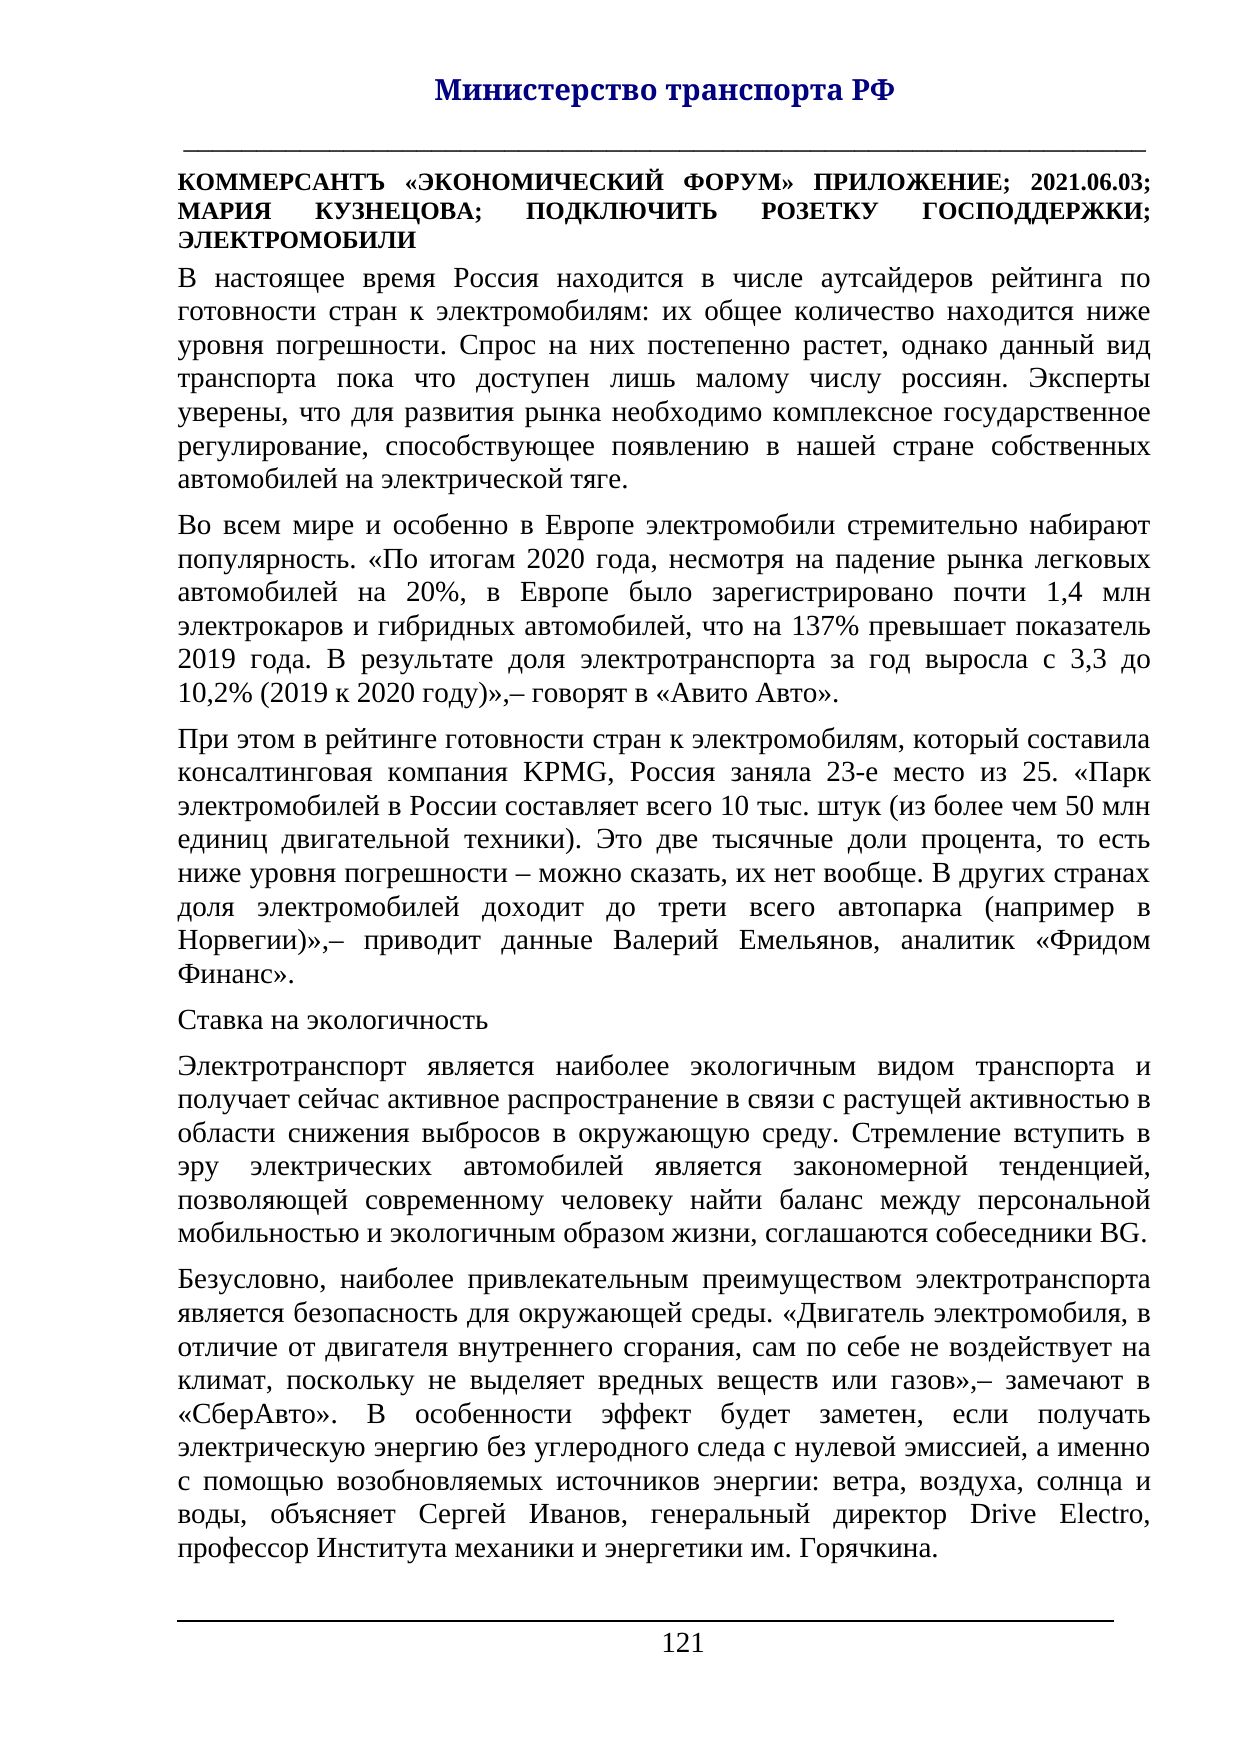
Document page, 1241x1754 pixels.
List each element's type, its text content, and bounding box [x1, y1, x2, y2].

text Ставка на экологичность [177, 1002, 1152, 1035]
text При этом в рейтинге готовности стран к электромобилям, который составила консалтинговая компания KPMG, Россия заняла 23-е место из 25. «Парк электромобилей в России составляет всего 10 тыс. штук (из более чем 50 млн единиц двигательной техники). Это две тысячные доли процента, то есть ниже уровня погрешности – можно сказать, их нет вообще. В других странах доля электромобилей доходит до трети всего автопарка (например в Норвегии)»,– приводит данные Валерий Емельянов, аналитик «Фридом Финанс». [177, 721, 1152, 989]
subtitle КОММЕРСАНТЪ «ЭКОНОМИЧЕСКИЙ ФОРУМ» ПРИЛОЖЕНИЕ; 2021.06.03; МАРИЯ КУЗНЕЦОВА; ПОДКЛЮЧИТЬ РОЗЕТКУ ГОСПОДДЕРЖКИ; ЭЛЕКТРОМОБИЛИ [177, 167, 1152, 254]
text Во всем мире и особенно в Европе электромобили стремительно набирают популярность. «По итогам 2020 года, несмотря на падение рынка легковых автомобилей на 20%, в Европе было зарегистрировано почти 1,4 млн электрокаров и гибридных автомобилей, что на 137% превышает показатель 2019 года. В результате доля электротранспорта за год выросла с 3,3 до 10,2% (2019 к 2020 году)»,– говорят в «Авито Авто». [177, 507, 1152, 708]
text В настоящее время Россия находится в числе аутсайдеров рейтинга по готовности стран к электромобилям: их общее количество находится ниже уровня погрешности. Спрос на них постепенно растет, однако данный вид транспорта пока что доступен лишь малому числу россиян. Эксперты уверены, что для развития рынка необходимо комплексное государственное регулирование, способствующее появлению в нашей стране собственных автомобилей на электрической тяге. [177, 260, 1152, 495]
text Безусловно, наиболее привлекательным преимуществом электротранспорта является безопасность для окружающей среды. «Двигатель электромобиля, в отличие от двигателя внутреннего сгорания, сам по себе не воздействует на климат, поскольку не выделяет вредных веществ или газов»,– замечают в «СберАвто». В особенности эффект будет заметен, если получать электрическую энергию без углеродного следа с нулевой эмиссией, а именно с помощью возобновляемых источников энергии: ветра, воздуха, солнца и воды, объясняет Сергей Иванов, генеральный директор Drive Electro, профессор Института механики и энергетики им. Горячкина. [177, 1262, 1152, 1563]
text Электротранспорт является наиболее экологичным видом транспорта и получает сейчас активное распространение в связи с растущей активностью в области снижения выбросов в окружающую среду. Стремление вступить в эру электрических автомобилей является закономерной тенденцией, позволяющей современному человеку найти баланс между персональной мобильностью и экологичным образом жизни, соглашаются собеседники BG. [177, 1048, 1152, 1249]
